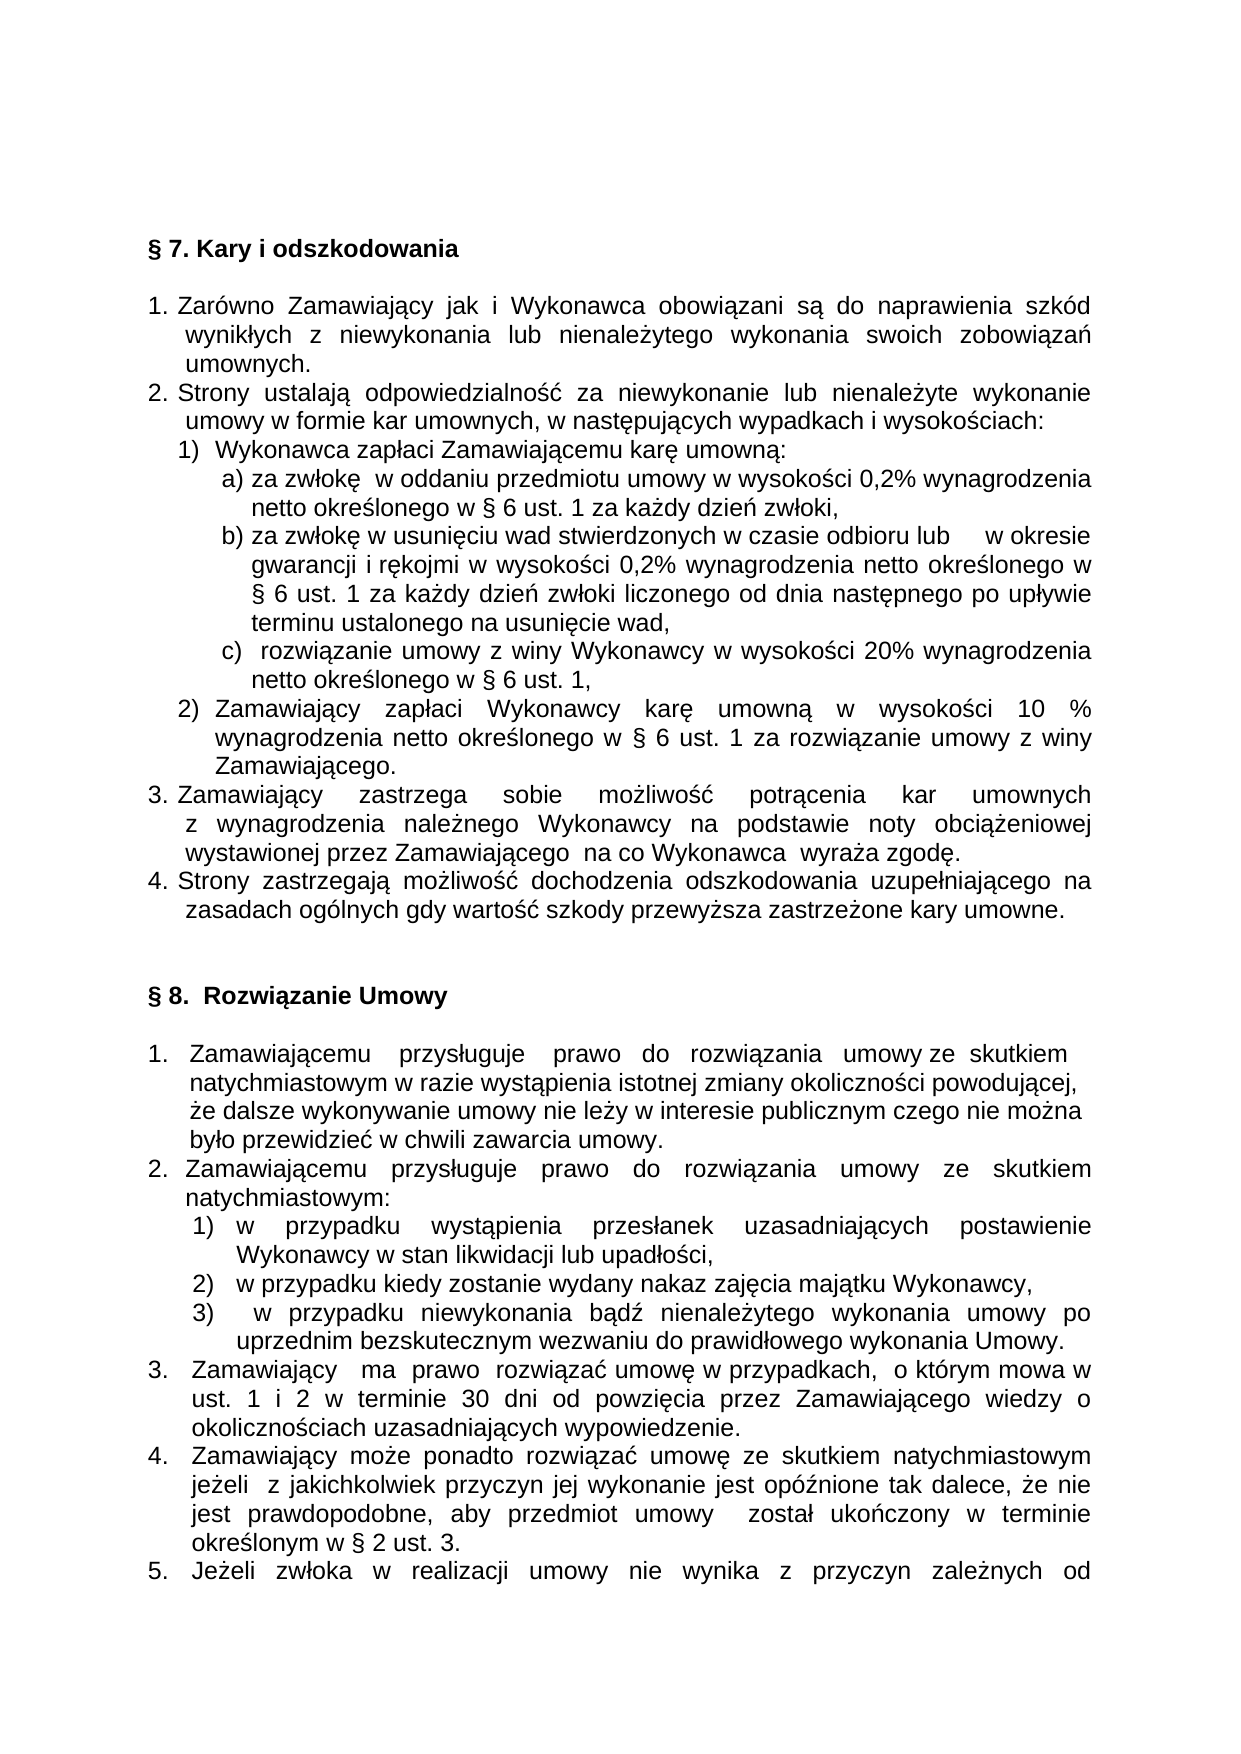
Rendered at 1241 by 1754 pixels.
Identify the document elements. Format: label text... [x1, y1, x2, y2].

list rozwiązanie umowy z winy Wykonawcy w wysokości 20% wynagrodzenia netto określonego w § 6 ust. 1, [221, 636, 1093, 694]
list Zamawiający zapłaci Wykonawcy karę umowną w wysokości 10 % wynagrodzenia netto określonego w § 6 ust. 1 za rozwiązanie umowy z winy Zamawiającego. [177, 694, 1093, 780]
text § 7. Kary i odszkodowania [148, 234, 1093, 263]
list Zamawiający może ponadto rozwiązać umowę ze skutkiem natychmiastowym jeżeli z jakichkolwiek przyczyn jej wykonanie jest opóźnione tak dalece, że nie jest prawdopodobne, aby przedmiot umowy został ukończony w terminie określonym w § 2 ust. 3. [148, 1441, 1093, 1556]
list w przypadku kiedy zostanie wydany nakaz zajęcia majątku Wykonawcy, [192, 1269, 1093, 1298]
text 1. Zamawiającemu przysługuje prawo do rozwiązania umowy ze skutkiem [148, 1039, 1093, 1068]
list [148, 1556, 1093, 1585]
list za zwłokę w usunięciu wad stwierdzonych w czasie odbioru lub w okresie gwarancji i rękojmi w wysokości 0,2% wynagrodzenia netto określonego w § 6 ust. 1 za każdy dzień zwłoki liczonego od dnia następnego po upływie terminu ustalonego na usunięcie wad, [221, 521, 1093, 636]
list Zamawiający ma prawo rozwiązać umowę w przypadkach, o którym mowa w ust. 1 i 2 w terminie 30 dni od powzięcia przez Zamawiającego wiedzy o okolicznościach uzasadniających wypowiedzenie. [148, 1355, 1093, 1441]
list w przypadku wystąpienia przesłanek uzasadniających postawienie Wykonawcy w stan likwidacji lub upadłości, [192, 1211, 1093, 1269]
list Zarówno Zamawiający jak i Wykonawca obowiązani są do naprawienia szkód wynikłych z niewykonania lub nienależytego wykonania swoich zobowiązań umownych. [148, 291, 1093, 378]
text § 8. Rozwiązanie Umowy [148, 981, 1093, 1010]
text było przewidzieć w chwili zawarcia umowy. [148, 1125, 1093, 1154]
list Strony ustalają odpowiedzialność za niewykonanie lub nienależyte wykonanie umowy w formie kar umownych, w następujących wypadkach i wysokościach: [148, 378, 1093, 435]
list Wykonawca zapłaci Zamawiającemu karę umowną: [177, 435, 1093, 464]
list Zamawiający zastrzega sobie możliwość potrącenia kar umownych z wynagrodzenia należnego Wykonawcy na podstawie noty obciążeniowej wystawionej przez Zamawiającego na co Wykonawca wyraża zgodę. [148, 780, 1093, 866]
text że dalsze wykonywanie umowy nie leży w interesie publicznym czego nie można [148, 1096, 1093, 1125]
list za zwłokę w oddaniu przedmiotu umowy w wysokości 0,2% wynagrodzenia netto określonego w § 6 ust. 1 za każdy dzień zwłoki, [221, 464, 1093, 521]
text natychmiastowym w razie wystąpienia istotnej zmiany okoliczności powodującej, [148, 1068, 1093, 1096]
list Strony zastrzegają możliwość dochodzenia odszkodowania uzupełniającego na zasadach ogólnych gdy wartość szkody przewyższa zastrzeżone kary umowne. [148, 866, 1093, 924]
list Zamawiającemu przysługuje prawo do rozwiązania umowy ze skutkiem natychmiastowym: [148, 1154, 1093, 1211]
list w przypadku niewykonania bądź nienależytego wykonania umowy po uprzednim bezskutecznym wezwaniu do prawidłowego wykonania Umowy. [192, 1298, 1093, 1355]
